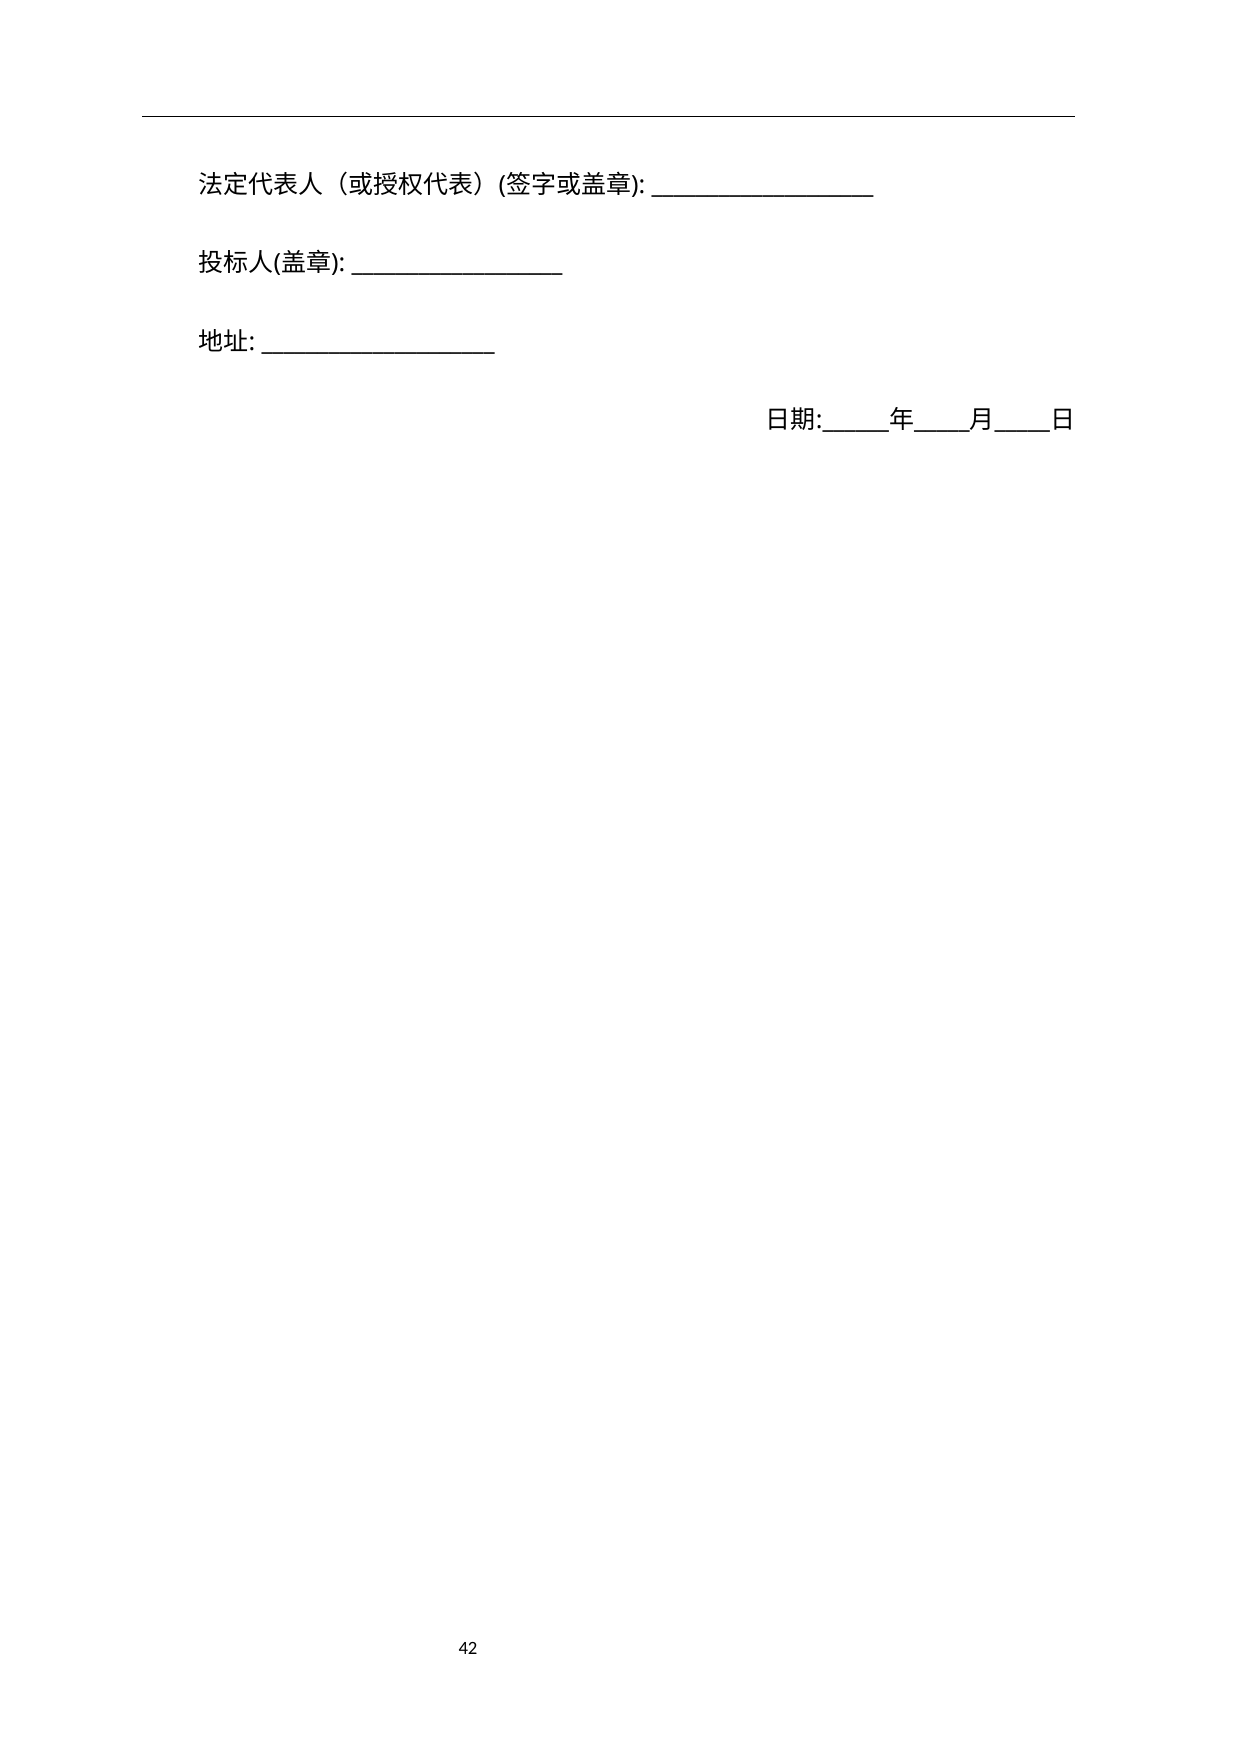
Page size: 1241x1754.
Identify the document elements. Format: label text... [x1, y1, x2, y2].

text 投标人(盖章): ___________________ [142, 231, 1075, 291]
text 日期:______年_____月_____日 [142, 388, 1075, 448]
text 地址: _____________________ [142, 309, 1075, 369]
text 法定代表人（或授权代表）(签字或盖章): ____________________ [142, 152, 1075, 212]
